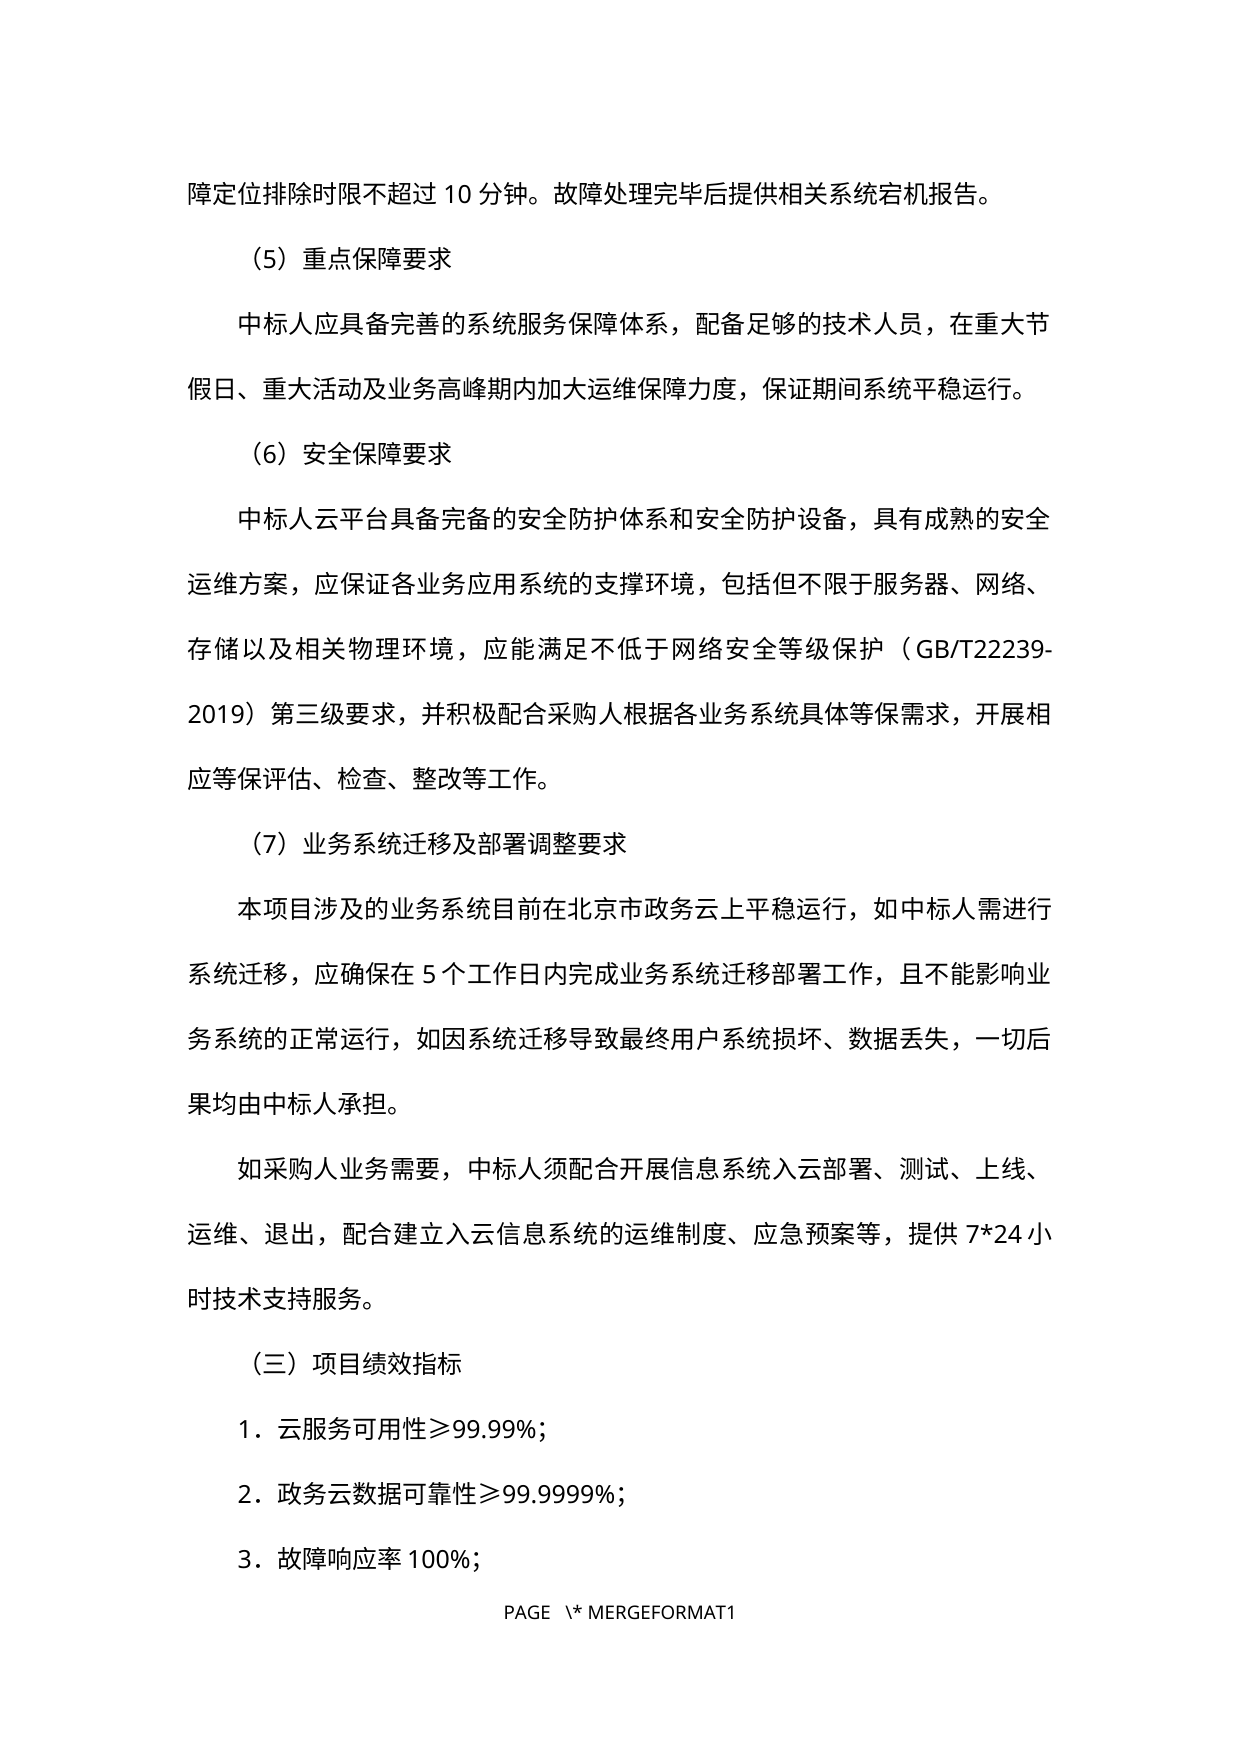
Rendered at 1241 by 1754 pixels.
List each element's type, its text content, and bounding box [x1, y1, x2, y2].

text 2．政务云数据可靠性≥99.9999%； [187, 1460, 1053, 1525]
text 1．云服务可用性≥99.99%； [187, 1395, 1053, 1460]
text （5）重点保障要求 [187, 225, 1053, 290]
text 本项目涉及的业务系统目前在北京市政务云上平稳运行，如中标人需进行系统迁移，应确保在5个工作日内完成业务系统迁移部署工作，且不能影响业务系统的正常运行，如因系统迁移导致最终用户系统损坏、数据丢失，一切后果均由中标人承担。 [187, 875, 1053, 1135]
text 如采购人业务需要，中标人须配合开展信息系统入云部署、测试、上线、运维、退出，配合建立入云信息系统的运维制度、应急预案等，提供7*24小时技术支持服务。 [187, 1135, 1053, 1330]
list （6）安全保障要求 [187, 420, 1053, 485]
text 中标人云平台具备完备的安全防护体系和安全防护设备，具有成熟的安全运维方案，应保证各业务应用系统的支撑环境，包括但不限于服务器、网络、存储以及相关物理环境，应能满足不低于网络安全等级保护（GB/T22239-2019）第三级要求，并积极配合采购人根据各业务系统具体等保需求，开展相应等保评估、检查、整改等工作。 [187, 485, 1053, 810]
list （三）项目绩效指标 [187, 1330, 1053, 1395]
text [187, 160, 1053, 225]
text 3．故障响应率100%； [187, 1525, 1053, 1590]
text 中标人应具备完善的系统服务保障体系，配备足够的技术人员，在重大节假日、重大活动及业务高峰期内加大运维保障力度，保证期间系统平稳运行。 [187, 290, 1053, 420]
text （7）业务系统迁移及部署调整要求 [187, 810, 1053, 875]
